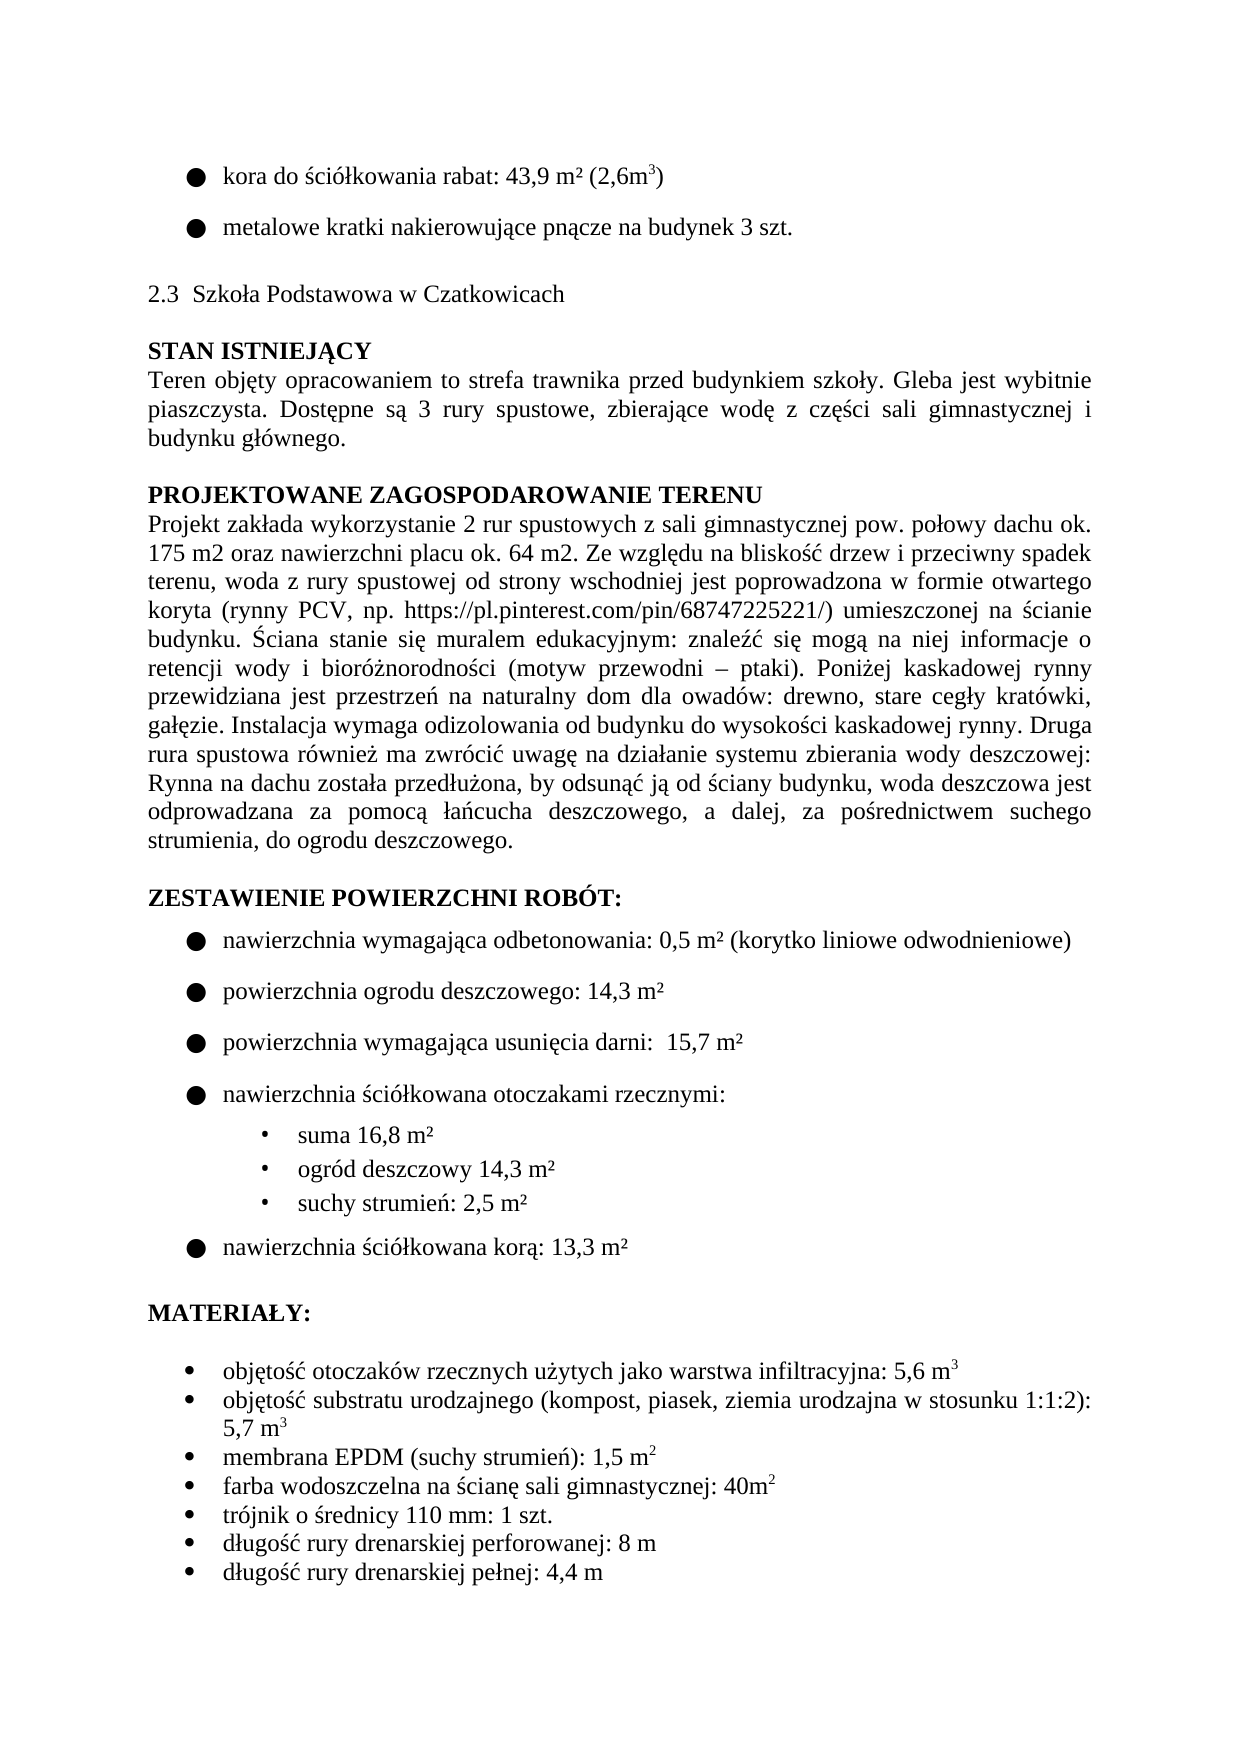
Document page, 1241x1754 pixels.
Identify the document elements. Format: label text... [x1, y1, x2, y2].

list powierzchnia ogrodu deszczowego: 14,3 m² [185, 963, 1093, 1014]
list objętość otoczaków rzecznych użytych jako warstwa infiltracyjna: 5,6 m3 [185, 1356, 1093, 1385]
text Projekt zakłada wykorzystanie 2 rur spustowych z sali gimnastycznej pow. połowy dachu ok. 175 m2 oraz nawierzchni placu ok. 64 m2. Ze względu na bliskość drzew i przeciwny spadek terenu, woda z rury spustowej od strony wschodniej jest poprowadzona w formie otwartego koryta (rynny PCV, np. https://pl.pinterest.com/pin/68747225221/) umieszczonej na ścianie budynku. Ściana stanie się muralem edukacyjnym: znaleźć się mogą na niej informacje o retencji wody i bioróżnorodności (motyw przewodni – ptaki). Poniżej kaskadowej rynny przewidziana jest przestrzeń na naturalny dom dla owadów: drewno, stare cegły kratówki, gałęzie. Instalacja wymaga odizolowania od budynku do wysokości kaskadowej rynny. Druga rura spustowa również ma zwrócić uwagę na działanie systemu zbierania wody deszczowej: Rynna na dachu została przedłużona, by odsunąć ją od ściany budynku, woda deszczowa jest odprowadzana za pomocą łańcucha deszczowego, a dalej, za pośrednictwem suchego strumienia, do ogrodu deszczowego. [148, 509, 1093, 854]
text ZESTAWIENIE POWIERZCHNI ROBÓT: [148, 883, 1093, 911]
list powierzchnia wymagająca usunięcia darni: 15,7 m² [185, 1014, 1093, 1065]
list suma 16,8 m² [260, 1116, 1093, 1150]
list objętość substratu urodzajnego (kompost, piasek, ziemia urodzajna w stosunku 1:1:2): 5,7 m3 [185, 1385, 1093, 1442]
text MATERIAŁY: [148, 1298, 1093, 1327]
list nawierzchnia ściółkowana otoczakami rzecznymi: [185, 1065, 1093, 1116]
list długość rury drenarskiej perforowanej: 8 m [185, 1528, 1093, 1557]
list kora do ściółkowania rabat: 43,9 m² (2,6m3) [185, 148, 1093, 199]
list membrana EPDM (suchy strumień): 1,5 m2 [185, 1442, 1093, 1471]
list nawierzchnia wymagająca odbetonowania: 0,5 m² (korytko liniowe odwodnieniowe) [185, 911, 1093, 963]
text PROJEKTOWANE ZAGOSPODAROWANIE TERENU [148, 480, 1093, 509]
list suchy strumień: 2,5 m² [260, 1184, 1093, 1218]
text STAN ISTNIEJĄCY [148, 336, 1093, 365]
list długość rury drenarskiej pełnej: 4,4 m [185, 1557, 1093, 1586]
text Teren objęty opracowaniem to strefa trawnika przed budynkiem szkoły. Gleba jest wybitnie piaszczysta. Dostępne są 3 rury spustowe, zbierające wodę z części sali gimnastycznej i budynku głównego. [148, 365, 1093, 451]
list trójnik o średnicy 110 mm: 1 szt. [185, 1500, 1093, 1528]
list ogród deszczowy 14,3 m² [260, 1150, 1093, 1184]
list Szkoła Podstawowa w Czatkowicach [148, 279, 1093, 308]
list nawierzchnia ściółkowana korą: 13,3 m² [185, 1218, 1093, 1270]
list metalowe kratki nakierowujące pnącze na budynek 3 szt. [185, 199, 1093, 250]
list farba wodoszczelna na ścianę sali gimnastycznej: 40m2 [185, 1471, 1093, 1500]
